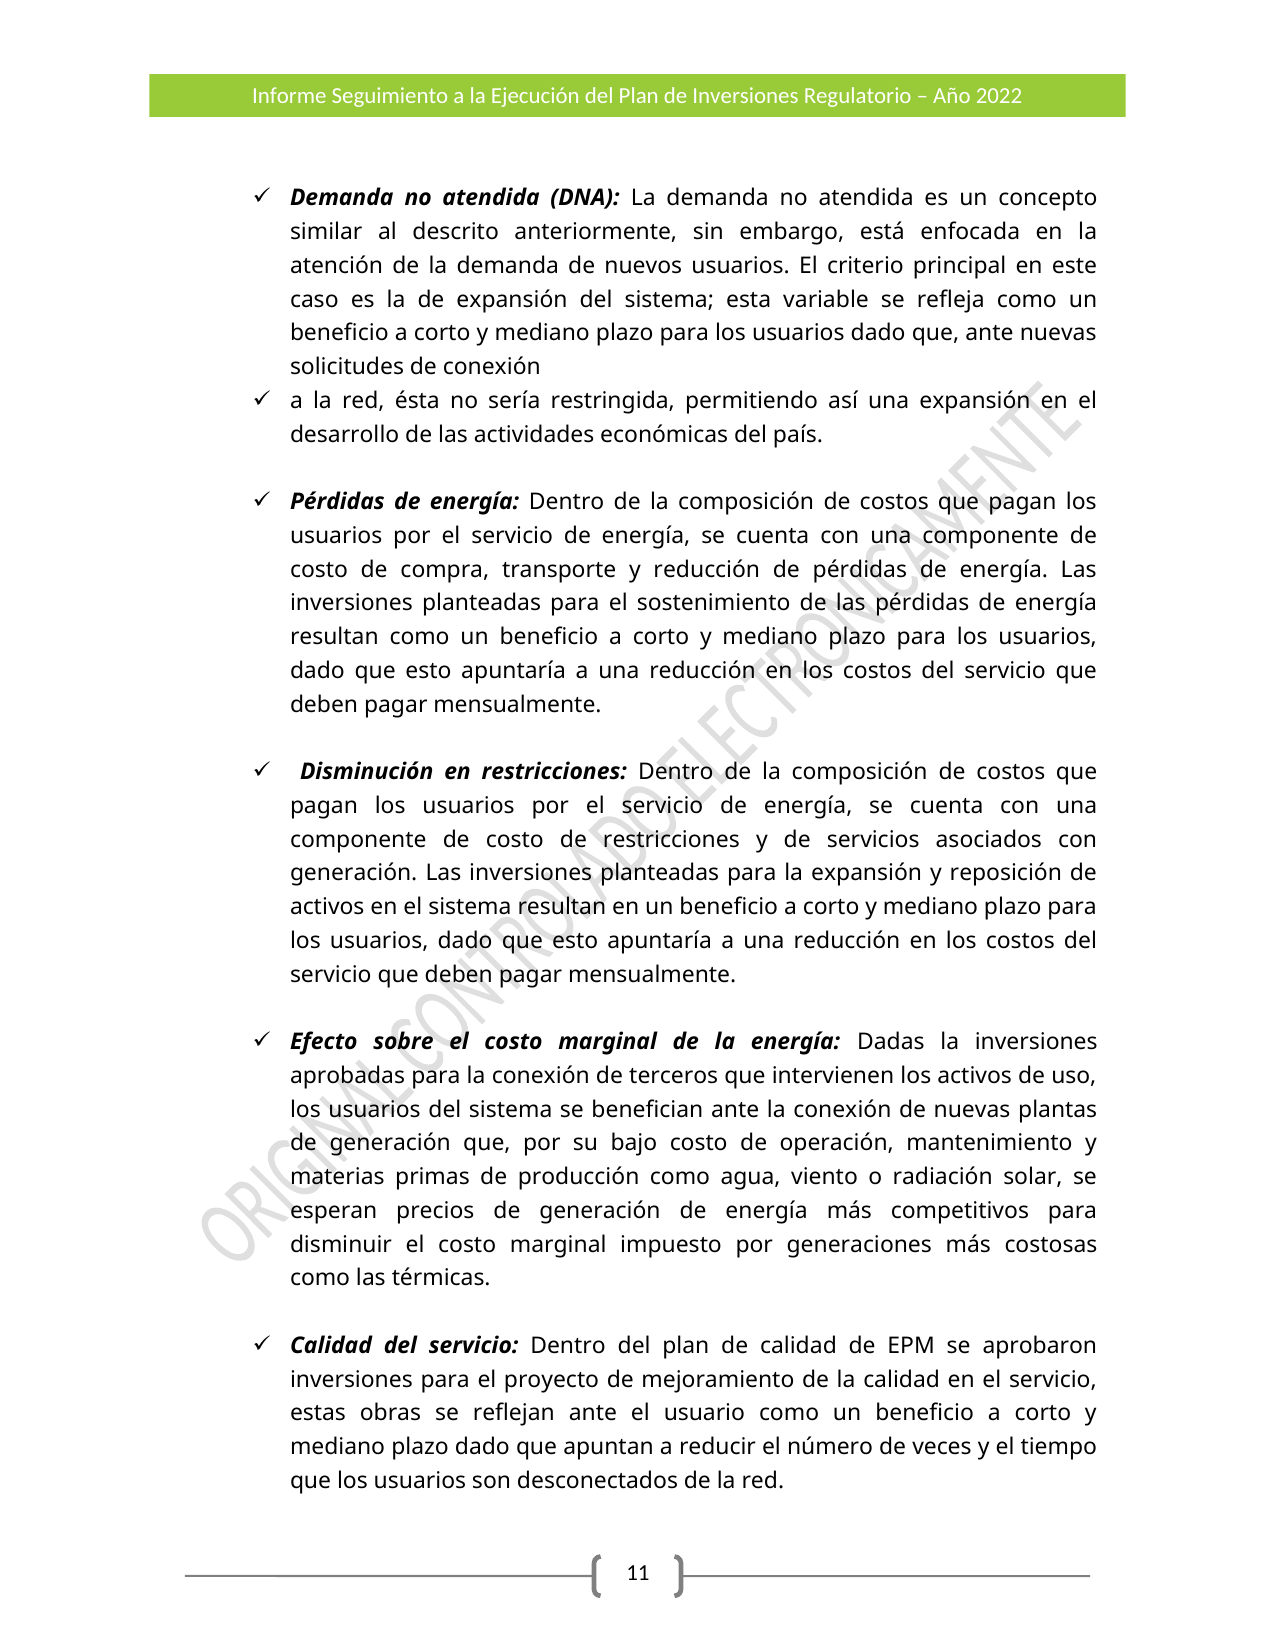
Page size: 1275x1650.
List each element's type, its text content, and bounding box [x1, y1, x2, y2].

list Pérdidas de energía: Dentro de la composición de costos que pagan los usuarios por el servicio de energía, se cuenta con una componente de costo de compra, transporte y reducción de pérdidas de energía. Las inversiones planteadas para el sostenimiento de las pérdidas de energía resultan como un beneficio a corto y mediano plazo para los usuarios, dado que esto apuntaría a una reducción en los costos del servicio que deben pagar mensualmente. [252, 485, 1098, 719]
list Calidad del servicio: Dentro del plan de calidad de EPM se aprobaron inversiones para el proyecto de mejoramiento de la calidad en el servicio, estas obras se reflejan ante el usuario como un beneficio a corto y mediano plazo dado que apuntan a reducir el número de veces y el tiempo que los usuarios son desconectados de la red. [252, 1329, 1098, 1495]
list Demanda no atendida (DNA): La demanda no atendida es un concepto similar al descrito anteriormente, sin embargo, está enfocada en la atención de la demanda de nuevos usuarios. El criterio principal en este caso es la de expansión del sistema; esta variable se refleja como un beneficio a corto y mediano plazo para los usuarios dado que, ante nuevas solicitudes de conexión [252, 181, 1098, 381]
list a la red, ésta no sería restringida, permitiendo así una expansión en el desarrollo de las actividades económicas del país. [252, 384, 1098, 449]
list Disminución en restricciones: Dentro de la composición de costos que pagan los usuarios por el servicio de energía, se cuenta con una componente de costo de restricciones y de servicios asociados con generación. Las inversiones planteadas para la expansión y reposición de activos en el sistema resultan en un beneficio a corto y mediano plazo para los usuarios, dado que esto apuntaría a una reducción en los costos del servicio que deben pagar mensualmente. [252, 755, 1098, 989]
list Efecto sobre el costo marginal de la energía: Dadas la inversiones aprobadas para la conexión de terceros que intervienen los activos de uso, los usuarios del sistema se benefician ante la conexión de nuevas plantas de generación que, por su bajo costo de operación, mantenimiento y materias primas de producción como agua, viento o radiación solar, se esperan precios de generación de energía más competitivos para disminuir el costo marginal impuesto por generaciones más costosas como las térmicas. [252, 1025, 1098, 1293]
